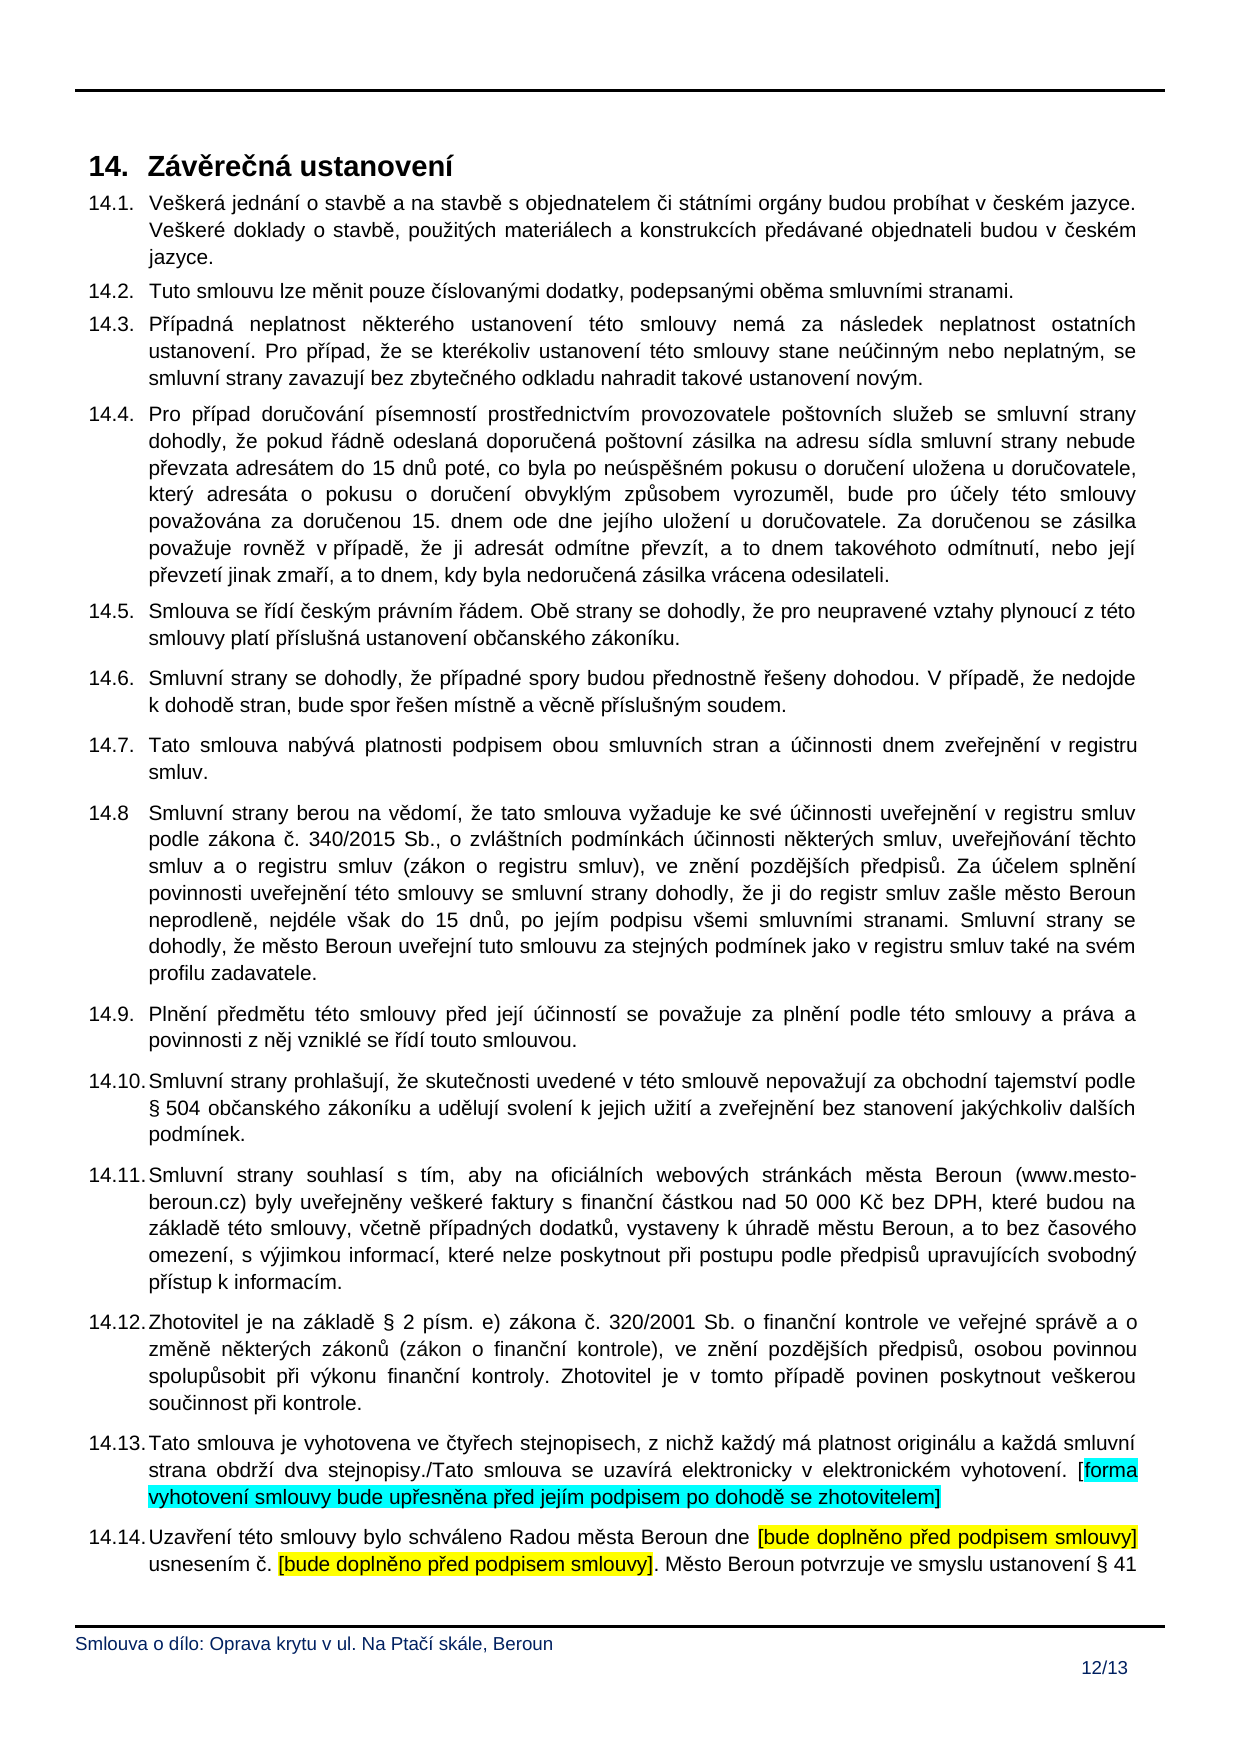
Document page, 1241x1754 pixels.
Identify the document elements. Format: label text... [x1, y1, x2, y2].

text 14.9. Plnění předmětu této smlouvy před její účinností se považuje za plnění podle této smlouvy a práva a povinnosti z něj vzniklé se řídí touto smlouvou. [88, 1002, 1138, 1052]
text 14.4. Pro případ doručování písemností prostřednictvím provozovatele poštovních služeb se smluvní strany dohodly, že pokud řádně odeslaná doporučená poštovní zásilka na adresu sídla smluvní strany nebude převzata adresátem do 15 dnů poté, co byla po neúspěšném pokusu o doručení uložena u doručovatele, který adresáta o pokusu o doručení obvyklým způsobem vyrozuměl, bude pro účely této smlouvy považována za doručenou 15. dnem ode dne jejího uložení u doručovatele. Za doručenou se zásilka považuje rovněž v případě, že ji adresát odmítne převzít, a to dnem takovéhoto odmítnutí, nebo její převzetí jinak zmaří, a to dnem, kdy byla nedoručená zásilka vrácena odesilateli. [88, 402, 1138, 586]
text 14.5. Smlouva se řídí českým právním řádem. Obě strany se dohodly, že pro neupravené vztahy plynoucí z této smlouvy platí příslušná ustanovení občanského zákoníku. [88, 599, 1138, 650]
subtitle Závěrečná ustanovení [88, 149, 1138, 182]
text 14.11. Smluvní strany souhlasí s tím, aby na oficiálních webových stránkách města Beroun (www.mesto-beroun.cz) byly uveřejněny veškeré faktury s finanční částkou nad 50 000 Kč bez DPH, které budou na základě této smlouvy, včetně případných dodatků, vystaveny k úhradě městu Beroun, a to bez časového omezení, s výjimkou informací, které nelze poskytnout při postupu podle předpisů upravujících svobodný přístup k informacím. [88, 1163, 1138, 1294]
text 14.3. Případná neplatnost některého ustanovení této smlouvy nemá za následek neplatnost ostatních ustanovení. Pro případ, že se kterékoliv ustanovení této smlouvy stane neúčinným nebo neplatným, se smluvní strany zavazují bez zbytečného odkladu nahradit takové ustanovení novým. [88, 312, 1138, 389]
text 14.6. Smluvní strany se dohodly, že případné spory budou přednostně řešeny dohodou. V případě, že nedojde k dohodě stran, bude spor řešen místně a věcně příslušným soudem. [88, 666, 1138, 717]
text 14.7. Tato smlouva nabývá platnosti podpisem obou smluvních stran a účinnosti dnem zveřejnění v registru smluv. [88, 733, 1138, 784]
text 14.10. Smluvní strany prohlašují, že skutečnosti uvedené v této smlouvě nepovažují za obchodní tajemství podle § 504 občanského zákoníku a udělují svolení k jejich užití a zveřejnění bez stanovení jakýchkoliv dalších podmínek. [88, 1069, 1138, 1146]
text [88, 1525, 1138, 1576]
text 14.8 Smluvní strany berou na vědomí, že tato smlouva vyžaduje ke své účinnosti uveřejnění v registru smluv podle zákona č. 340/2015 Sb., o zvláštních podmínkách účinnosti některých smluv, uveřejňování těchto smluv a o registru smluv (zákon o registru smluv), ve znění pozdějších předpisů. Za účelem splnění povinnosti uveřejnění této smlouvy se smluvní strany dohodly, že ji do registr smluv zašle město Beroun neprodleně, nejdéle však do 15 dnů, po jejím podpisu všemi smluvními stranami. Smluvní strany se dohodly, že město Beroun uveřejní tuto smlouvu za stejných podmínek jako v registru smluv také na svém profilu zadavatele. [88, 801, 1138, 985]
text 14.13. Tato smlouva je vyhotovena ve čtyřech stejnopisech, z nichž každý má platnost originálu a každá smluvní strana obdrží dva stejnopisy./Tato smlouva se uzavírá elektronicky v elektronickém vyhotovení. [forma vyhotovení smlouvy bude upřesněna před jejím podpisem po dohodě se zhotovitelem] [88, 1431, 1138, 1508]
text 14.2. Tuto smlouvu lze měnit pouze číslovanými dodatky, podepsanými oběma smluvními stranami. [88, 278, 1138, 302]
text 14.1. Veškerá jednání o stavbě a na stavbě s objednatelem či státními orgány budou probíhat v českém jazyce. Veškeré doklady o stavbě, použitých materiálech a konstrukcích předávané objednateli budou v českém jazyce. [88, 191, 1138, 269]
text 14.12. Zhotovitel je na základě § 2 písm. e) zákona č. 320/2001 Sb. o finanční kontrole ve veřejné správě a o změně některých zákonů (zákon o finanční kontrole), ve znění pozdějších předpisů, osobou povinnou spolupůsobit při výkonu finanční kontroly. Zhotovitel je v tomto případě povinen poskytnout veškerou součinnost při kontrole. [88, 1310, 1138, 1414]
